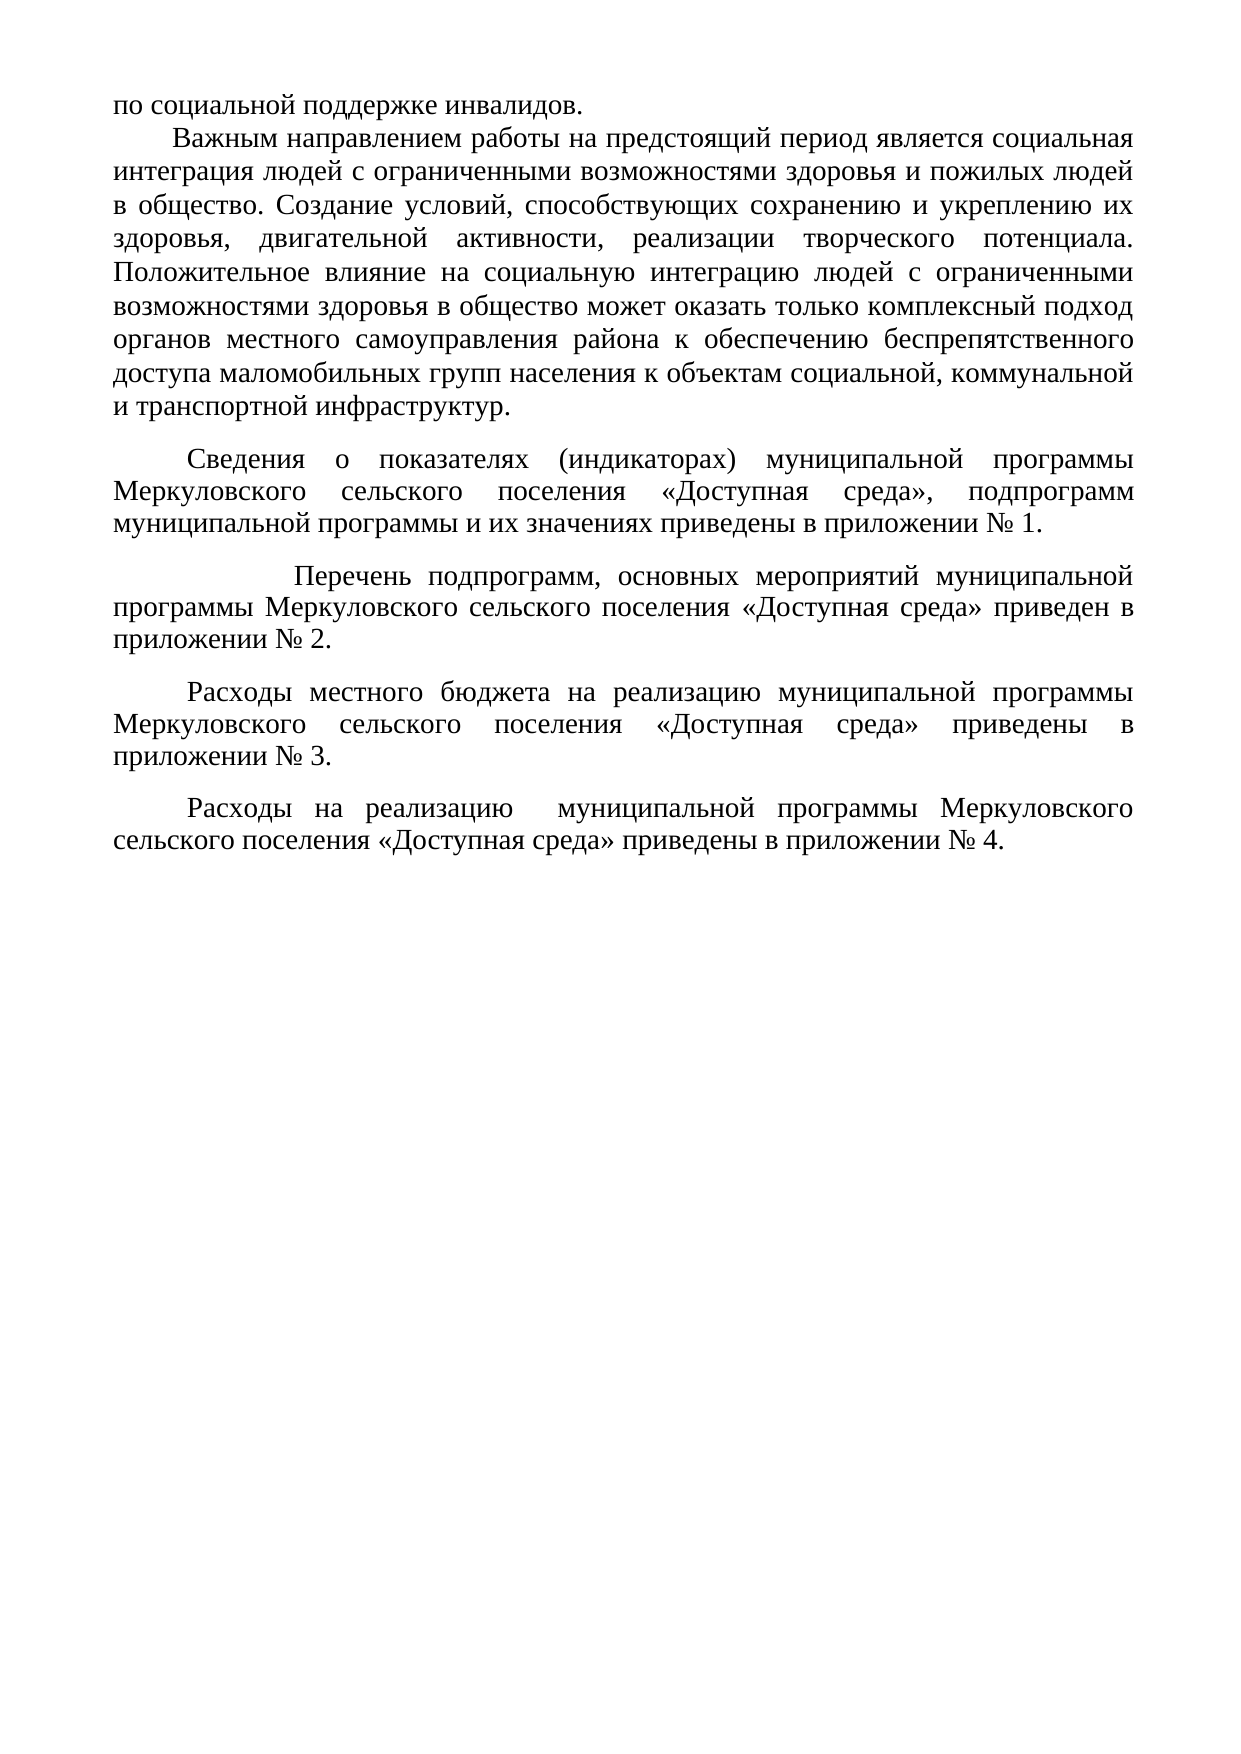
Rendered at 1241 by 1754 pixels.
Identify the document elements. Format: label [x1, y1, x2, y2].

table_cell [107, 89, 1140, 1536]
